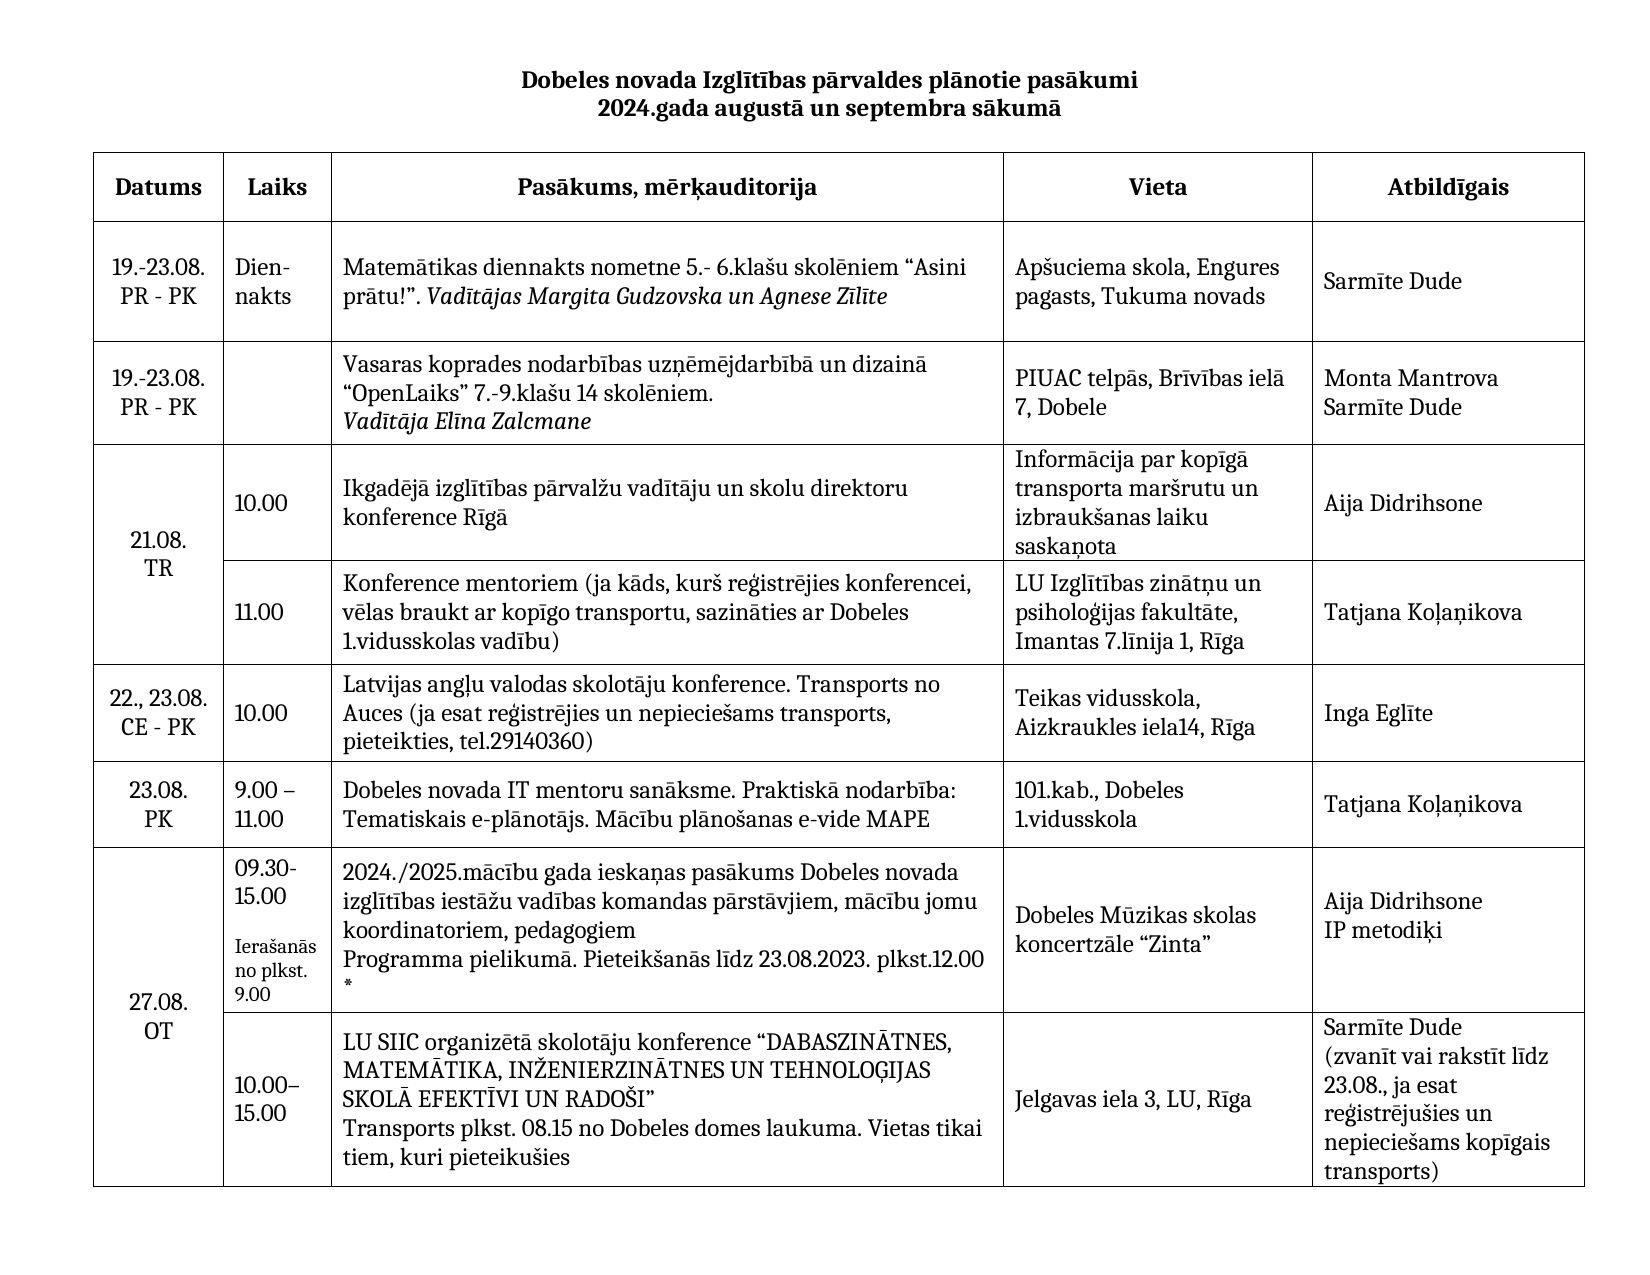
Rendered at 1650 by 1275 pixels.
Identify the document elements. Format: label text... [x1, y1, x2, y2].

table_header Datums [94, 153, 223, 221]
table_cell Jelgavas iela 3, LU, Rīga [1004, 1013, 1312, 1186]
table_cell 10.00– 15.00 [224, 1013, 331, 1186]
table_cell Sarmīte Dude [1313, 222, 1584, 341]
text 2024.gada augustā un septembra sākumā [150, 94, 1500, 123]
table_cell Sarmīte Dude (zvanīt vai rakstīt līdz 23.08., ja esat reģistrējušies un nepieciešams kopīgais transports) [1313, 1013, 1584, 1186]
table_cell Apšuciema skola, Engures pagasts, Tukuma novads [1004, 222, 1312, 341]
table_cell Teikas vidusskola, Aizkraukles iela14, Rīga [1004, 665, 1312, 761]
table_cell Informācija par kopīgā transporta maršrutu un izbraukšanas laiku saskaņota [1004, 445, 1312, 560]
text Dobeles novada Izglītības pārvaldes plānotie pasākumi [150, 66, 1500, 94]
table_cell 19.-23.08. PR - PK [94, 342, 223, 444]
table_cell [224, 342, 331, 444]
table_cell Aija Didrihsone [1313, 445, 1584, 560]
table_cell Aija Didrihsone IP metodiķi [1313, 848, 1584, 1012]
table_cell 10.00 [224, 445, 331, 560]
table_cell Konference mentoriem (ja kāds, kurš reģistrējies konferencei, vēlas braukt ar kopīgo transportu, sazināties ar Dobeles 1.vidusskolas vadību) [332, 561, 1003, 663]
table_header Atbildīgais [1313, 153, 1584, 221]
table_header Laiks [224, 153, 331, 221]
table_cell Matemātikas diennakts nometne 5.- 6.klašu skolēniem “Asini prātu!”. Vadītājas Margita Gudzovska un Agnese Zīlīte [332, 222, 1003, 341]
table_cell LU Izglītības zinātņu un psiholoģijas fakultāte, Imantas 7.līnija 1, Rīga [1004, 561, 1312, 663]
table_cell 101.kab., Dobeles 1.vidusskola [1004, 762, 1312, 847]
table_cell 21.08. TR [94, 445, 223, 663]
table_cell 27.08. OT [94, 848, 223, 1186]
table_cell Dobeles novada IT mentoru sanāksme. Praktiskā nodarbība: Tematiskais e-plānotājs. Mācību plānošanas e-vide MAPE [332, 762, 1003, 847]
table_cell Dobeles Mūzikas skolas koncertzāle “Zinta” [1004, 848, 1312, 1012]
table_cell 22., 23.08. CE - PK [94, 665, 223, 761]
table_cell 09.30- 15.00 Ierašanās no plkst. 9.00 [224, 848, 331, 1012]
table_cell PIUAC telpās, Brīvības ielā 7, Dobele [1004, 342, 1312, 444]
table_cell Monta Mantrova Sarmīte Dude [1313, 342, 1584, 444]
table_cell 11.00 [224, 561, 331, 663]
table_cell Tatjana Koļaņikova [1313, 561, 1584, 663]
table_cell Ikgadējā izglītības pārvalžu vadītāju un skolu direktoru konference Rīgā [332, 445, 1003, 560]
table_header Pasākums, mērķauditorija [332, 153, 1003, 221]
table_cell Vasaras koprades nodarbības uzņēmējdarbībā un dizainā “OpenLaiks” 7.-9.klašu 14 skolēniem. Vadītāja Elīna Zalcmane [332, 342, 1003, 444]
table_header Vieta [1004, 153, 1312, 221]
table_cell 23.08. PK [94, 762, 223, 847]
table_cell Inga Eglīte [1313, 665, 1584, 761]
table_cell 19.-23.08. PR - PK [94, 222, 223, 341]
table_cell Dien-nakts [224, 222, 331, 341]
table_cell LU SIIC organizētā skolotāju konference “DABASZINĀTNES, MATEMĀTIKA, INŽENIERZINĀTNES UN TEHNOLOĢIJAS SKOLĀ EFEKTĪVI UN RADOŠI” Transports plkst. 08.15 no Dobeles domes laukuma. Vietas tikai tiem, kuri pieteikušies [332, 1013, 1003, 1186]
table_cell 2024./2025.mācību gada ieskaņas pasākums Dobeles novada izglītības iestāžu vadības komandas pārstāvjiem, mācību jomu koordinatoriem, pedagogiem Programma pielikumā. Pieteikšanās līdz 23.08.2023. plkst.12.00 * [332, 848, 1003, 1012]
table_cell 10.00 [224, 665, 331, 761]
table_cell 9.00 – 11.00 [224, 762, 331, 847]
table_cell Latvijas angļu valodas skolotāju konference. Transports no Auces (ja esat reģistrējies un nepieciešams transports, pieteikties, tel.29140360) [332, 665, 1003, 761]
table_cell Tatjana Koļaņikova [1313, 762, 1584, 847]
